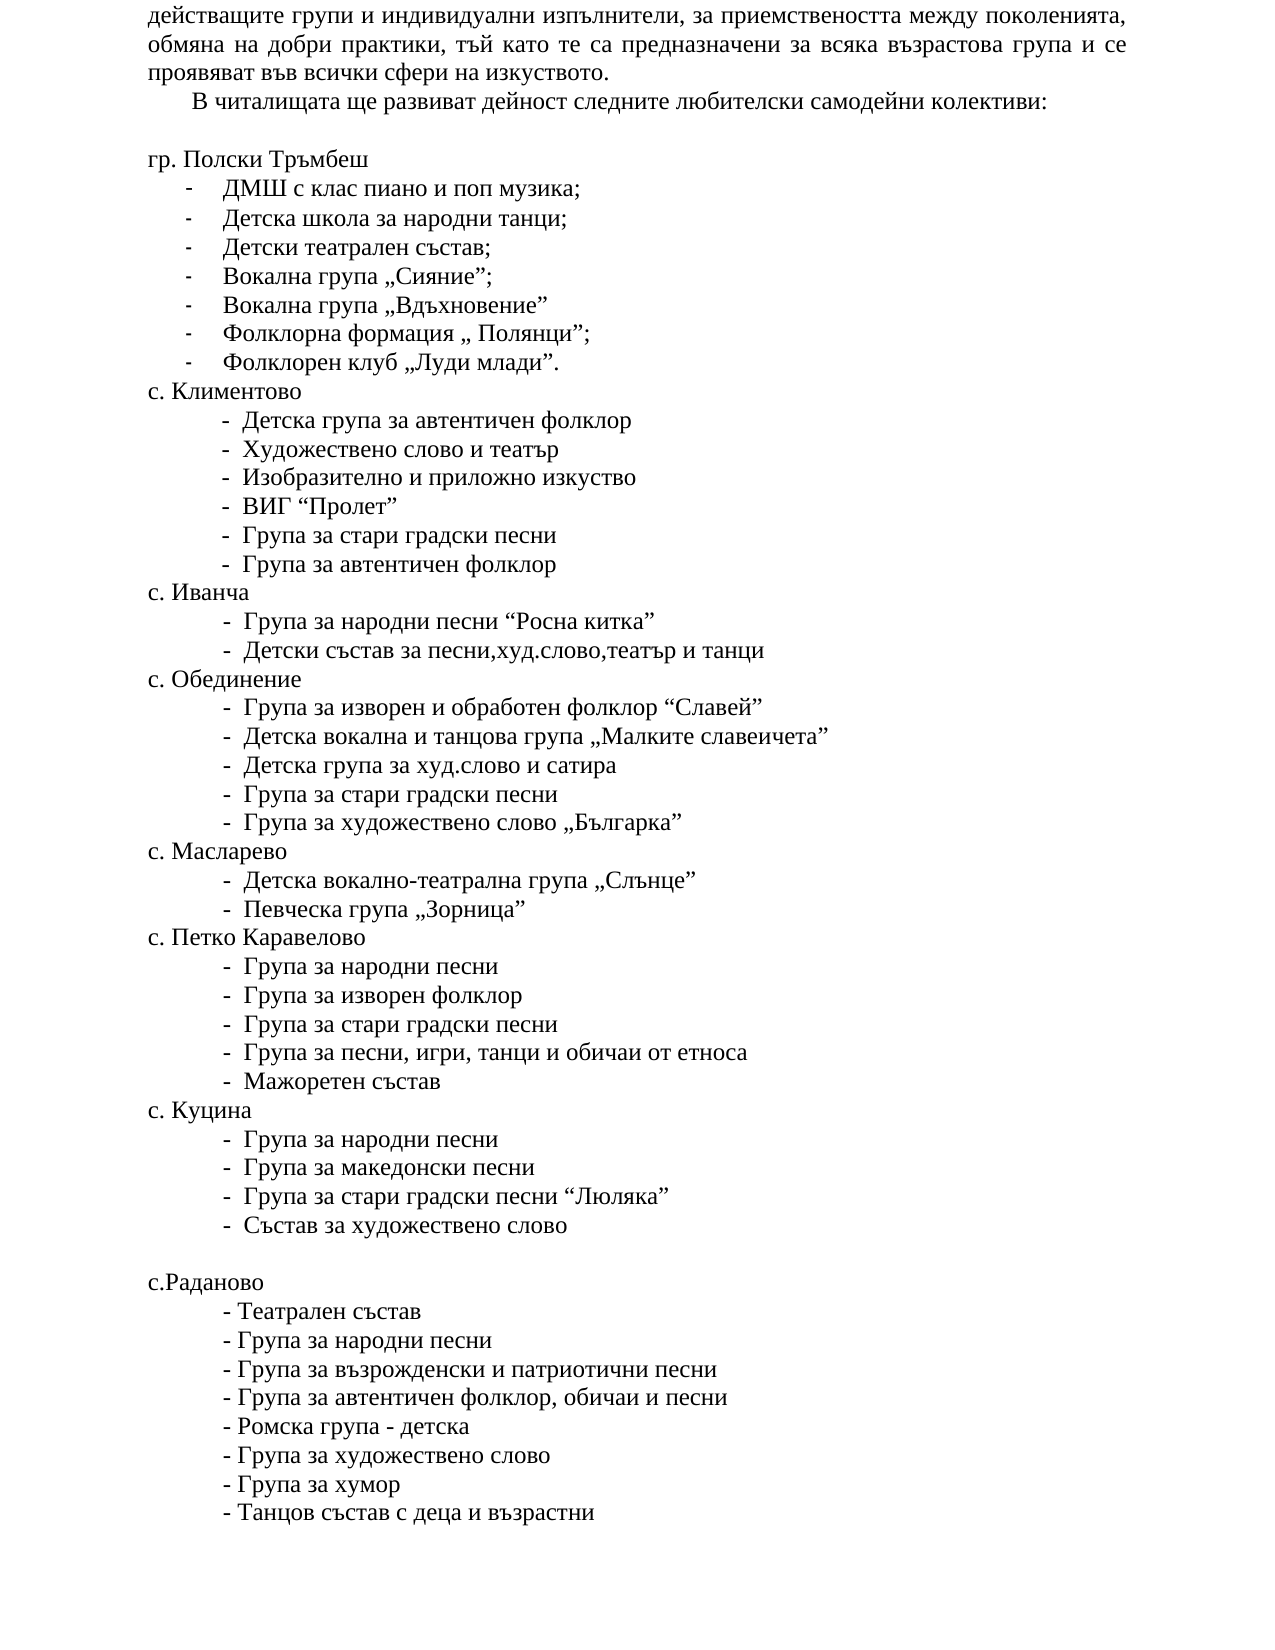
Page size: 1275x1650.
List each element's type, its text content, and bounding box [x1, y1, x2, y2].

text с. Масларево [148, 836, 1127, 865]
text - Група за песни, игри, танци и обичаи от етноса [148, 1037, 1127, 1066]
text - Група за народни песни [148, 951, 1127, 980]
text - Група за стари градски песни [148, 1009, 1127, 1037]
text - Изобразително и приложно изкуство [148, 462, 1127, 491]
list Вокална група „Вдъхновение” [185, 289, 1127, 318]
text - Група за автентичен фолклор, обичаи и песни [148, 1382, 1127, 1411]
list Детска школа за народни танци; [185, 203, 1127, 232]
text с. Петко Каравелово [148, 922, 1127, 951]
text - Театрален състав [148, 1296, 1127, 1325]
text - Детска група за автентичен фолклор [148, 405, 1127, 434]
text - Група за възрожденски и патриотични песни [148, 1354, 1127, 1382]
text - Танцов състав с деца и възрастни [148, 1497, 1127, 1526]
text - Художествено слово и театър [148, 434, 1127, 462]
text - Група за стари градски песни [148, 520, 1127, 549]
text - ВИГ “Пролет” [148, 491, 1127, 520]
text - Детски състав за песни,худ.слово,театър и танци [148, 635, 1127, 664]
text - Мажоретен състав [148, 1066, 1127, 1095]
text - Група за народни песни [148, 1325, 1127, 1354]
text - Ромска група - детска [148, 1411, 1127, 1440]
text - Група за стари градски песни [148, 779, 1127, 807]
text - Група за художествено слово [148, 1440, 1127, 1469]
text гр. Полски Тръмбеш [148, 144, 1127, 172]
list Вокална група „Сияние”; [185, 261, 1127, 289]
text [148, 0, 1127, 86]
text с. Климентово [148, 376, 1127, 405]
text - Група за изворен и обработен фолклор “Славей” [148, 692, 1127, 721]
text - Група за изворен фолклор [148, 980, 1127, 1009]
text - Група за художествено слово „Българка” [148, 807, 1127, 836]
list Фолклорна формация „ Полянци”; [185, 318, 1127, 347]
text с. Иванча [148, 577, 1127, 606]
list ДМШ с клас пиано и поп музика; [185, 172, 1127, 203]
text - Състав за художествено слово [148, 1210, 1127, 1239]
text В читалищата ще развиват дейност следните любителски самодейни колективи: [148, 86, 1127, 115]
list Детски театрален състав; [185, 232, 1127, 261]
text с. Обединение [148, 664, 1127, 692]
text - Група за народни песни [148, 1124, 1127, 1152]
text - Група за хумор [148, 1469, 1127, 1497]
text - Група за народни песни “Росна китка” [148, 606, 1127, 635]
text - Група за македонски песни [148, 1152, 1127, 1181]
text с. Куцина [148, 1095, 1127, 1124]
text - Група за стари градски песни “Люляка” [148, 1181, 1127, 1210]
text - Детска вокална и танцова група „Малките славеичета” [148, 721, 1127, 750]
text - Детска група за худ.слово и сатира [148, 750, 1127, 779]
text - Детска вокално-театрална група „Слънце” [148, 865, 1127, 894]
list Фолклорен клуб „Луди млади”. [185, 347, 1127, 376]
text - Певческа група „Зорница” [148, 894, 1127, 922]
text с.Раданово [148, 1267, 1127, 1296]
text - Група за автентичен фолклор [148, 549, 1127, 577]
